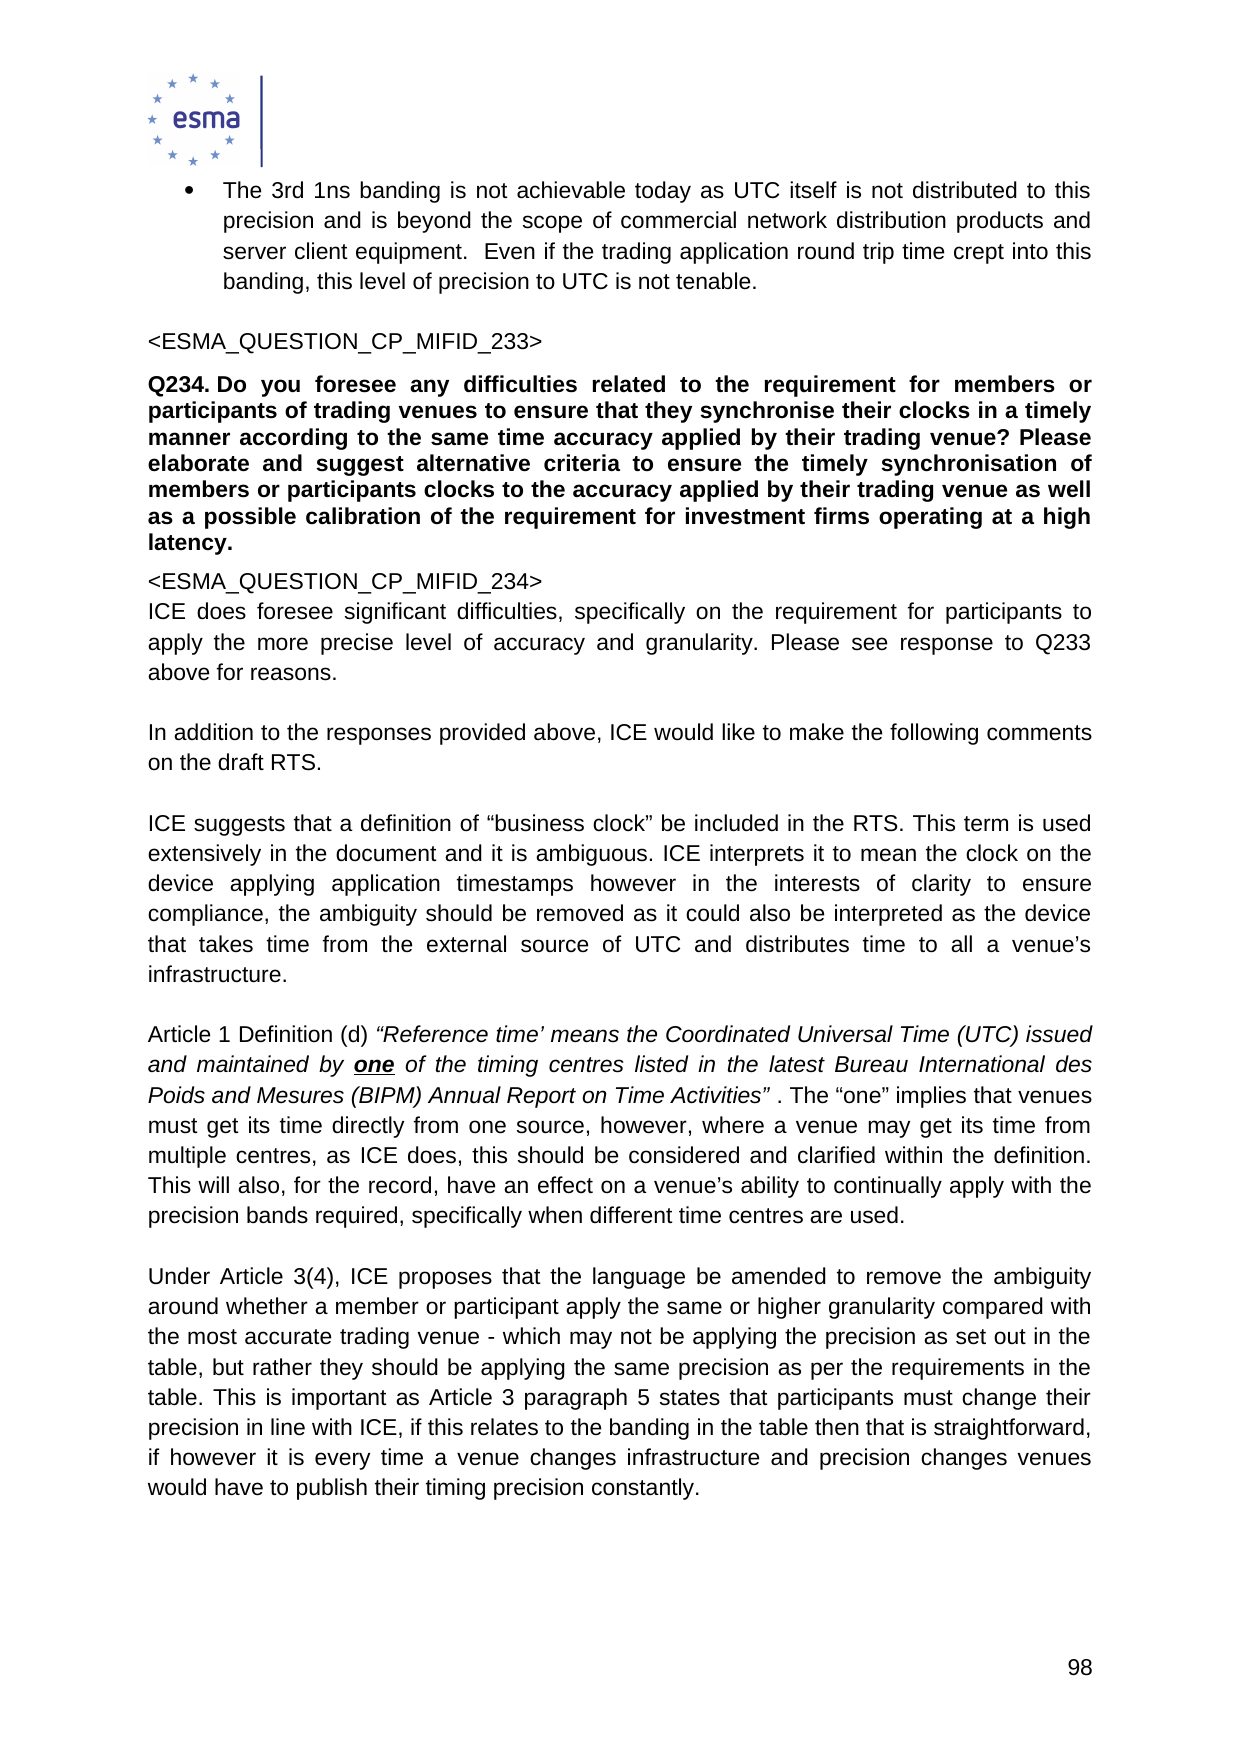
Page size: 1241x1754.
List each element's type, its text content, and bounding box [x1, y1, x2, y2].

picture [147, 73, 240, 166]
text <ESMA_QUESTION_CP_MIFID_234> [148, 568, 1093, 594]
text ICE suggests that a definition of “business clock” be included in the RTS. This term is used extensively in the document and it is ambiguous. ICE interprets it to mean the clock on the device applying application timestamps however in the interests of clarity to ensure compliance, the ambiguity should be removed as it could also be interpreted as the device that takes time from the external source of UTC and distributes time to all a venue’s infrastructure. [148, 810, 1093, 987]
text In addition to the responses provided above, ICE would like to make the following comments on the draft RTS. [148, 719, 1093, 776]
text Under Article 3(4), ICE proposes that the language be amended to remove the ambiguity around whether a member or participant apply the same or higher granularity compared with the most accurate trading venue - which may not be applying the precision as set out in the table, but rather they should be applying the same precision as per the requirements in the table. This is important as Article 3 paragraph 5 states that participants must change their precision in line with ICE, if this relates to the banding in the table then that is straightforward, if however it is every time a venue changes infrastructure and precision changes venues would have to publish their timing precision constantly. [148, 1263, 1093, 1501]
list The 3rd 1ns banding is not achievable today as UTC itself is not distributed to this precision and is beyond the scope of commercial network distribution products and server client equipment. Even if the trading application round trip time crept into this banding, this level of precision to UTC is not tenable. [185, 177, 1093, 294]
text Do you foresee any difficulties related to the requirement for members or participants of trading venues to ensure that they synchronise their clocks in a timely manner according to the same time accuracy applied by their trading venue? Please elaborate and suggest alternative criteria to ensure the timely synchronisation of members or participants clocks to the accuracy applied by their trading venue as well as a possible calibration of the requirement for investment firms operating at a high latency. [148, 371, 1093, 556]
text Article 1 Definition (d) “Reference time’ means the Coordinated Universal Time (UTC) issued and maintained by one of the timing centres listed in the latest Bureau International des Poids and Mesures (BIPM) Annual Report on Time Activities” . The “one” implies that venues must get its time directly from one source, however, where a venue may get its time from multiple centres, as ICE does, this should be considered and clarified within the definition. This will also, for the record, have an effect on a venue’s ability to continually apply with the precision bands required, specifically when different time centres are used. [148, 1021, 1093, 1229]
text <ESMA_QUESTION_CP_MIFID_233> [148, 328, 1093, 355]
text ICE does foresee significant difficulties, specifically on the requirement for participants to apply the more precise level of accuracy and granularity. Please see response to Q233 above for reasons. [148, 598, 1093, 685]
